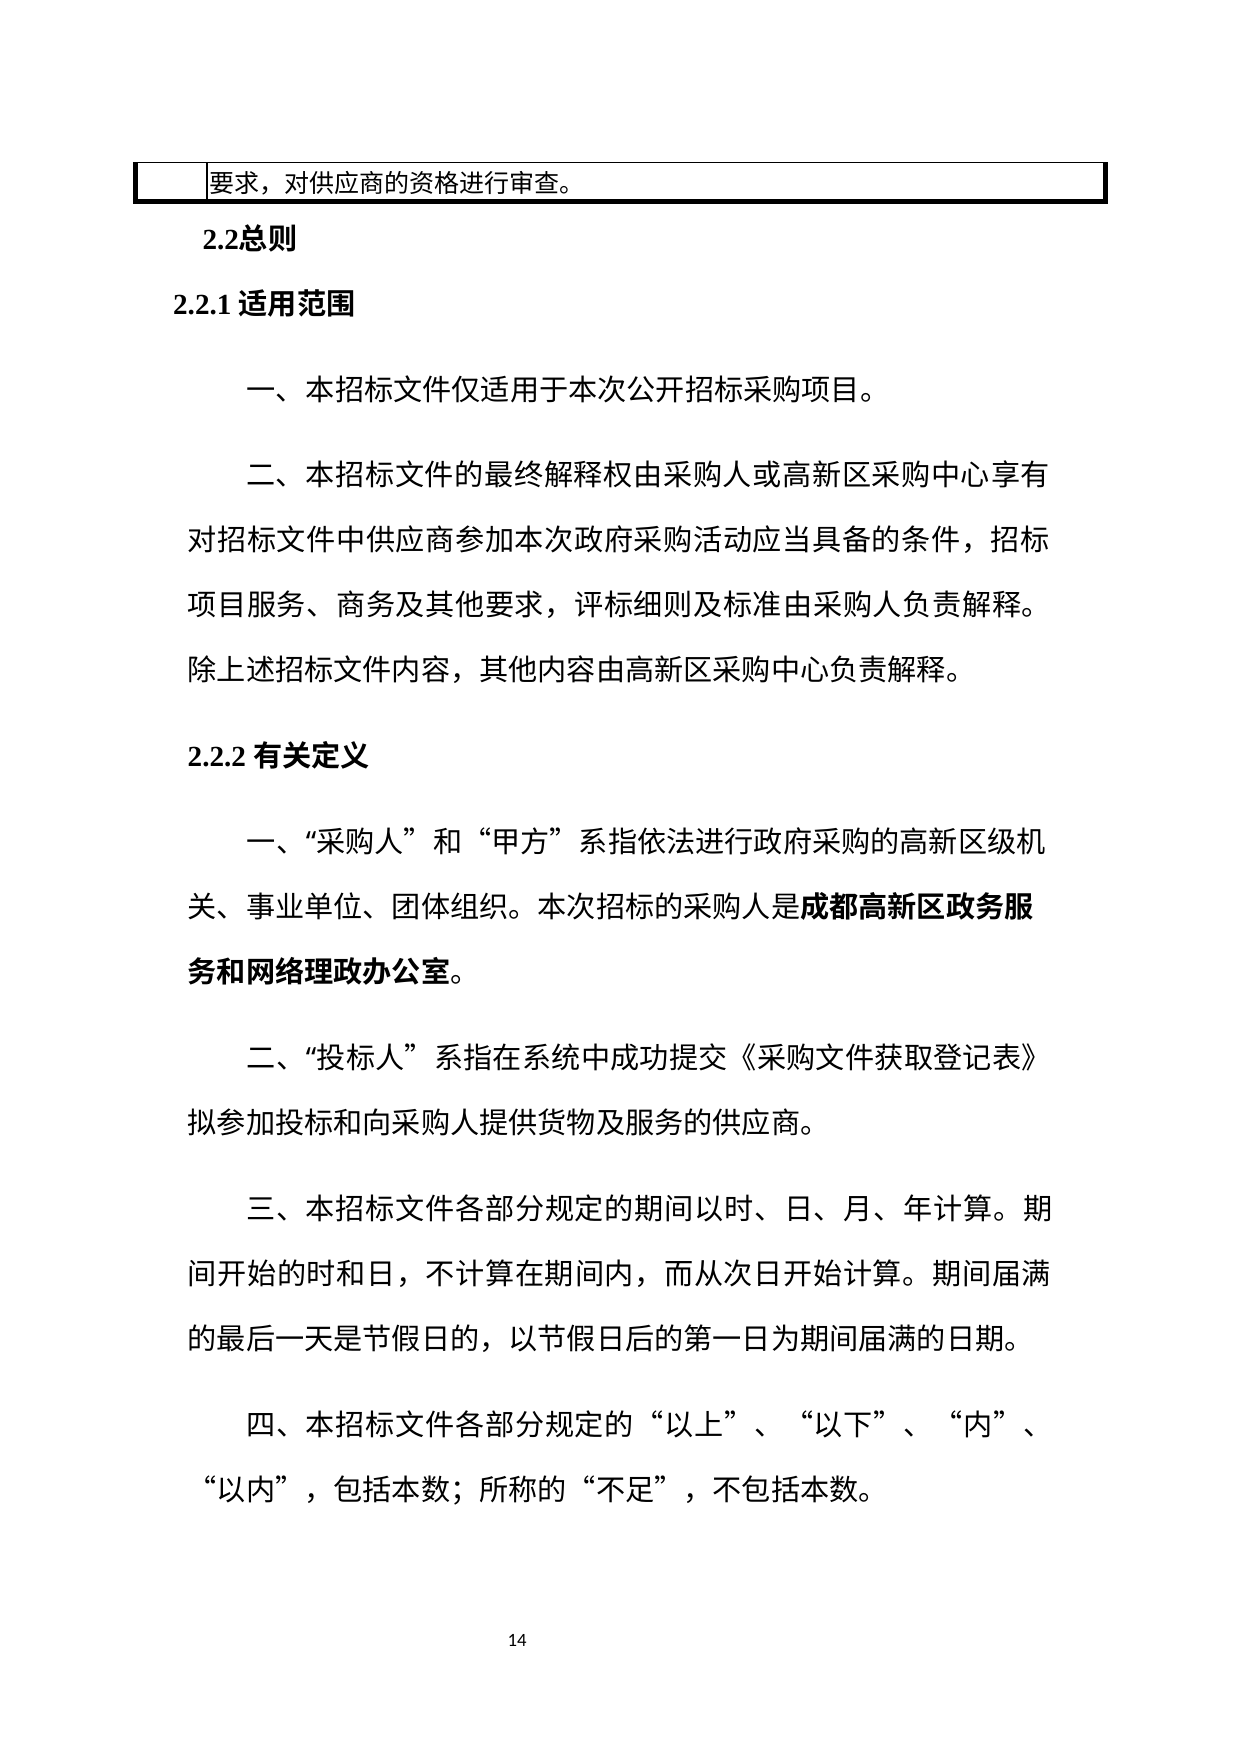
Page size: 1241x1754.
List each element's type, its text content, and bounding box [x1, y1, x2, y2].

list 本招标文件各部分规定的“以上”、“以下”、“内”、“以内”，包括本数；所称的“不足”，不包括本数。 [187, 1390, 1053, 1520]
list “投标人”系指在系统中成功提交《采购文件获取登记表》拟参加投标和向采购人提供货物及服务的供应商。 [187, 1023, 1053, 1153]
list 本招标文件各部分规定的期间以时、日、月、年计算。期间开始的时和日，不计算在期间内，而从次日开始计算。期间届满的最后一天是节假日的，以节假日后的第一日为期间届满的日期。 [187, 1174, 1053, 1369]
subtitle 适用范围 [173, 269, 1053, 334]
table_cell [208, 163, 1103, 199]
table_cell [138, 163, 206, 199]
subtitle 有关定义 [187, 721, 1053, 786]
list 本招标文件仅适用于本次公开招标采购项目。 [187, 355, 1053, 420]
list 本招标文件的最终解释权由采购人或高新区采购中心享有。对招标文件中供应商参加本次政府采购活动应当具备的条件，招标项目服务、商务及其他要求，评标细则及标准由采购人负责解释。除上述招标文件内容，其他内容由高新区采购中心负责解释。 [187, 441, 1053, 701]
subtitle 总则 [202, 204, 1053, 269]
list “采购人”和“甲方”系指依法进行政府采购的高新区级机关、事业单位、团体组织。本次招标的采购人是成都高新区政务服务和网络理政办公室。 [187, 807, 1053, 1002]
